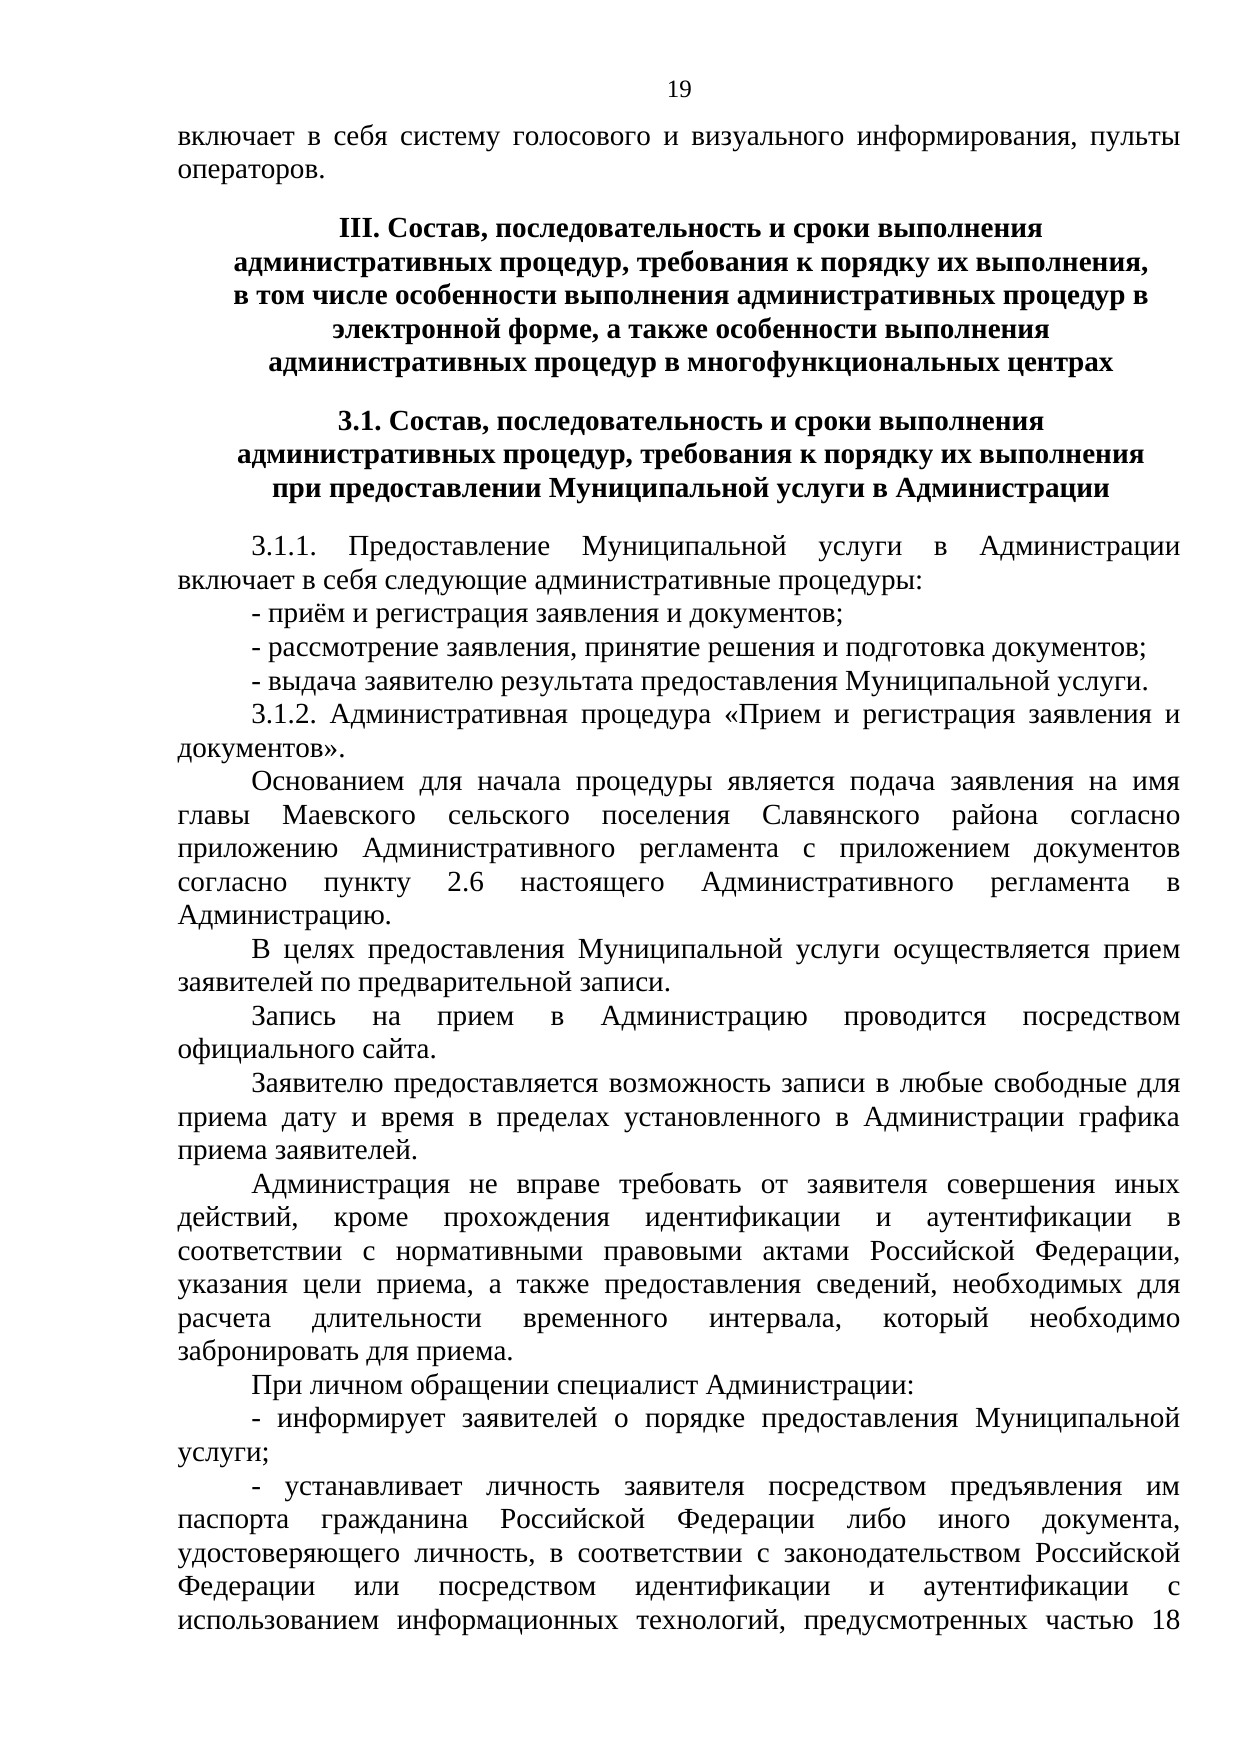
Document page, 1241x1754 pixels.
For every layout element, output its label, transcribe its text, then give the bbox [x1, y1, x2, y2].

text Заявителю предоставляется возможность записи в любые свободные для приема дату и время в пределах установленного в Администрации графика приема заявителей. [177, 1065, 1181, 1166]
text В целях предоставления Муниципальной услуги осуществляется прием заявителей по предварительной записи. [177, 931, 1181, 998]
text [177, 118, 1181, 185]
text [177, 1468, 1181, 1635]
text - информирует заявителей о порядке предоставления Муниципальной услуги; [177, 1401, 1181, 1468]
text 3.1.1. Предоставление Муниципальной услуги в Администрации включает в себя следующие административные процедуры: [177, 528, 1181, 596]
text 3.1.2. Административная процедура «Прием и регистрация заявления и документов». [177, 696, 1181, 763]
text - выдача заявителю результата предоставления Муниципальной услуги. [177, 663, 1181, 696]
text Администрация не вправе требовать от заявителя совершения иных действий, кроме прохождения идентификации и аутентификации в соответствии с нормативными правовыми актами Российской Федерации, указания цели приема, а также предоставления сведений, необходимых для расчета длительности временного интервала, который необходимо забронировать для приема. [177, 1166, 1181, 1367]
text - рассмотрение заявления, принятие решения и подготовка документов; [177, 629, 1181, 663]
text III. Состав, последовательность и сроки выполнения административных процедур, требования к порядку их выполнения, в том числе особенности выполнения административных процедур в электронной форме, а также особенности выполнения административных процедур в многофункциональных центрах [230, 210, 1152, 378]
text Основанием для начала процедуры является подача заявления на имя главы Маевского сельского поселения Славянского района согласно приложению Административного регламента с приложением документов согласно пункту 2.6 настоящего Административного регламента в Администрацию. [177, 763, 1181, 931]
text - приём и регистрация заявления и документов; [177, 596, 1181, 629]
text 3.1. Состав, последовательность и сроки выполнения административных процедур, требования к порядку их выполнения при предоставлении Муниципальной услуги в Администрации [230, 403, 1152, 503]
text Запись на прием в Администрацию проводится посредством официального сайта. [177, 998, 1181, 1065]
text При личном обращении специалист Администрации: [177, 1367, 1181, 1401]
